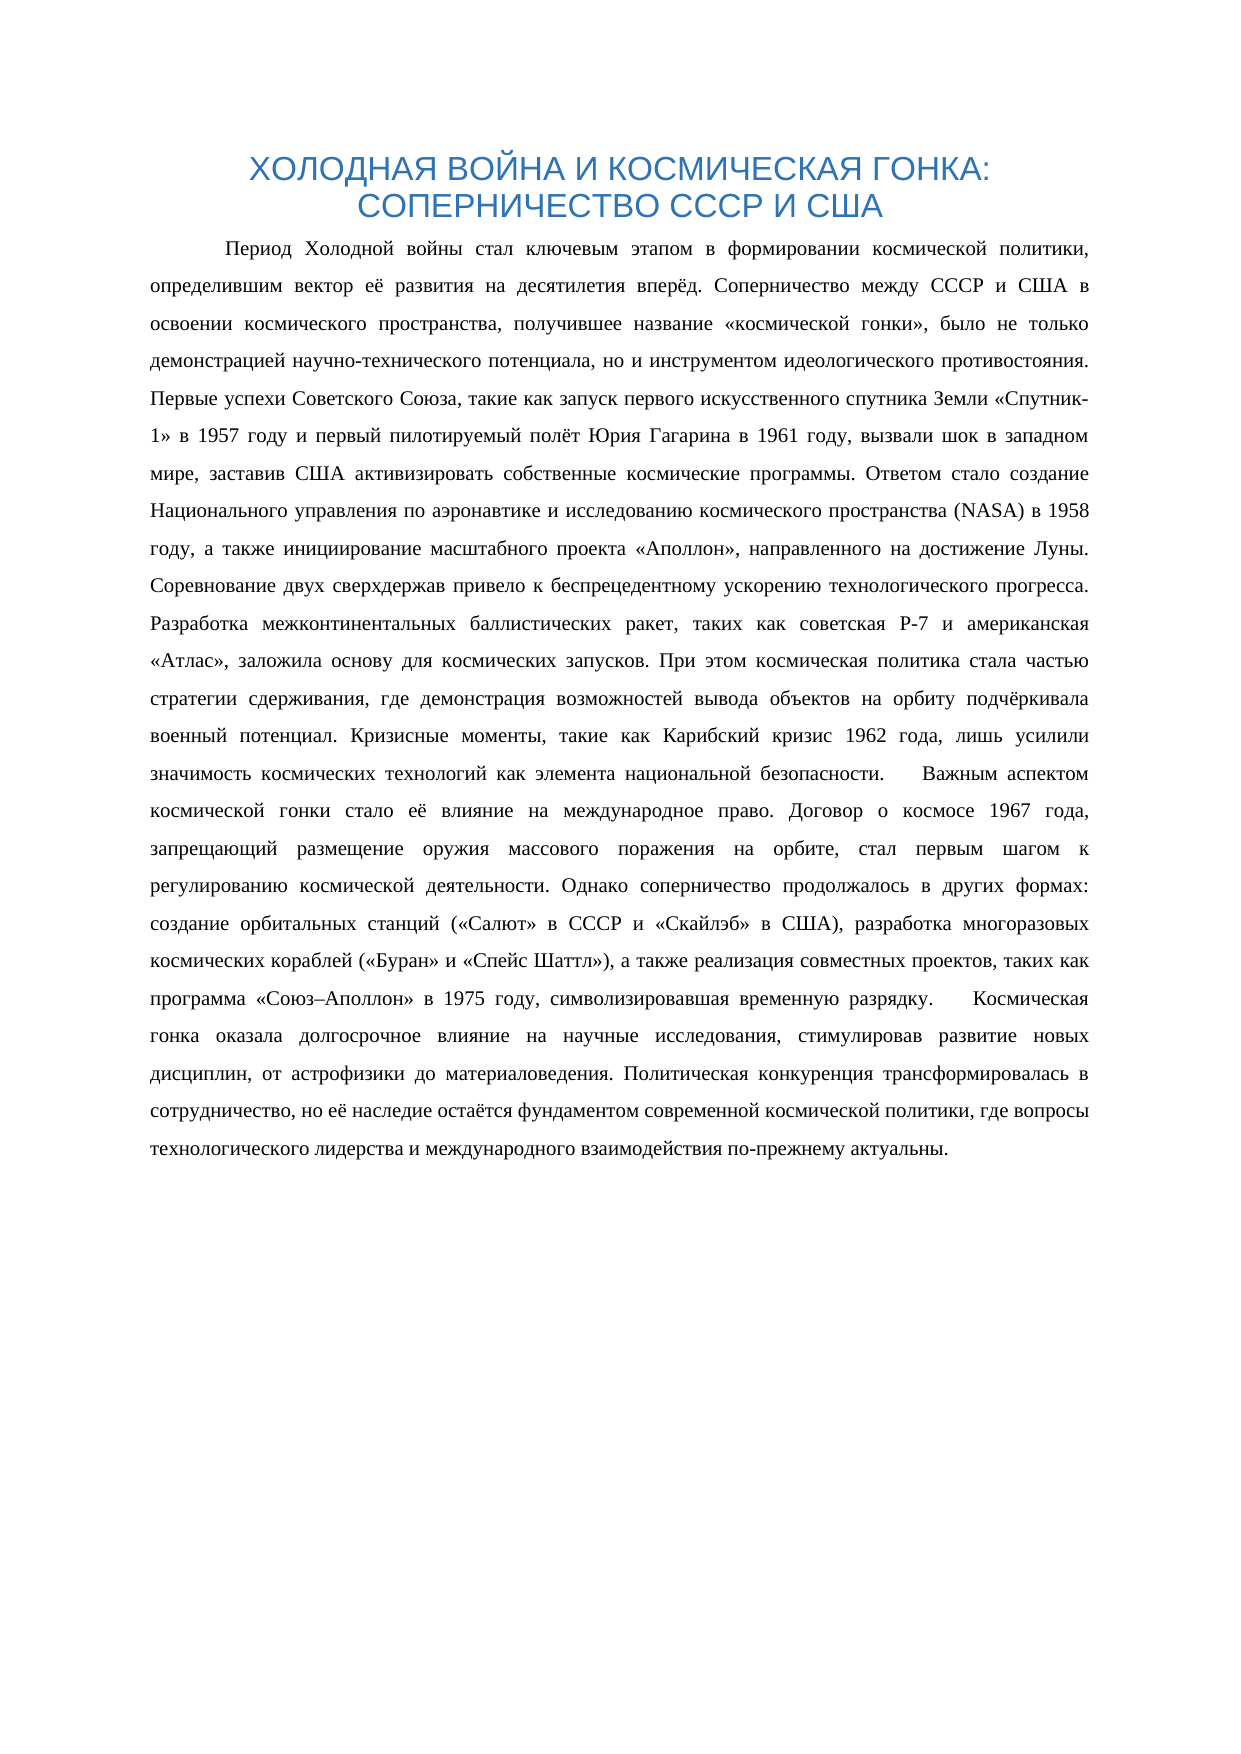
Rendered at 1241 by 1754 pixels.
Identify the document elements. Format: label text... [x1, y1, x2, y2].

text Период Холодной войны стал ключевым этапом в формировании космической политики, определившим вектор её развития на десятилетия вперёд. Соперничество между СССР и США в освоении космического пространства, получившее название «космической гонки», было не только демонстрацией научно-технического потенциала, но и инструментом идеологического противостояния. Первые успехи Советского Союза, такие как запуск первого искусственного спутника Земли «Спутник-1» в 1957 году и первый пилотируемый полёт Юрия Гагарина в 1961 году, вызвали шок в западном мире, заставив США активизировать собственные космические программы. Ответом стало создание Национального управления по аэронавтике и исследованию космического пространства (NASA) в 1958 году, а также инициирование масштабного проекта «Аполлон», направленного на достижение Луны. Соревнование двух сверхдержав привело к беспрецедентному ускорению технологического прогресса. Разработка межконтинентальных баллистических ракет, таких как советская Р-7 и американская «Атлас», заложила основу для космических запусков. При этом космическая политика стала частью стратегии сдерживания, где демонстрация возможностей вывода объектов на орбиту подчёркивала военный потенциал. Кризисные моменты, такие как Карибский кризис 1962 года, лишь усилили значимость космических технологий как элемента национальной безопасности. Важным аспектом космической гонки стало её влияние на международное право. Договор о космосе 1967 года, запрещающий размещение оружия массового поражения на орбите, стал первым шагом к регулированию космической деятельности. Однако соперничество продолжалось в других формах: создание орбитальных станций («Салют» в СССР и «Скайлэб» в США), разработка многоразовых космических кораблей («Буран» и «Спейс Шаттл»), а также реализация совместных проектов, таких как программа «Союз–Аполлон» в 1975 году, символизировавшая временную разрядку. Космическая гонка оказала долгосрочное влияние на научные исследования, стимулировав развитие новых дисциплин, от астрофизики до материаловедения. Политическая конкуренция трансформировалась в сотрудничество, но её наследие остаётся фундаментом современной космической политики, где вопросы технологического лидерства и международного взаимодействия по-прежнему актуальны. [150, 225, 1090, 1162]
subtitle ХОЛОДНАЯ ВОЙНА И КОСМИЧЕСКАЯ ГОНКА: СОПЕРНИЧЕСТВО СССР И США [150, 150, 1090, 225]
